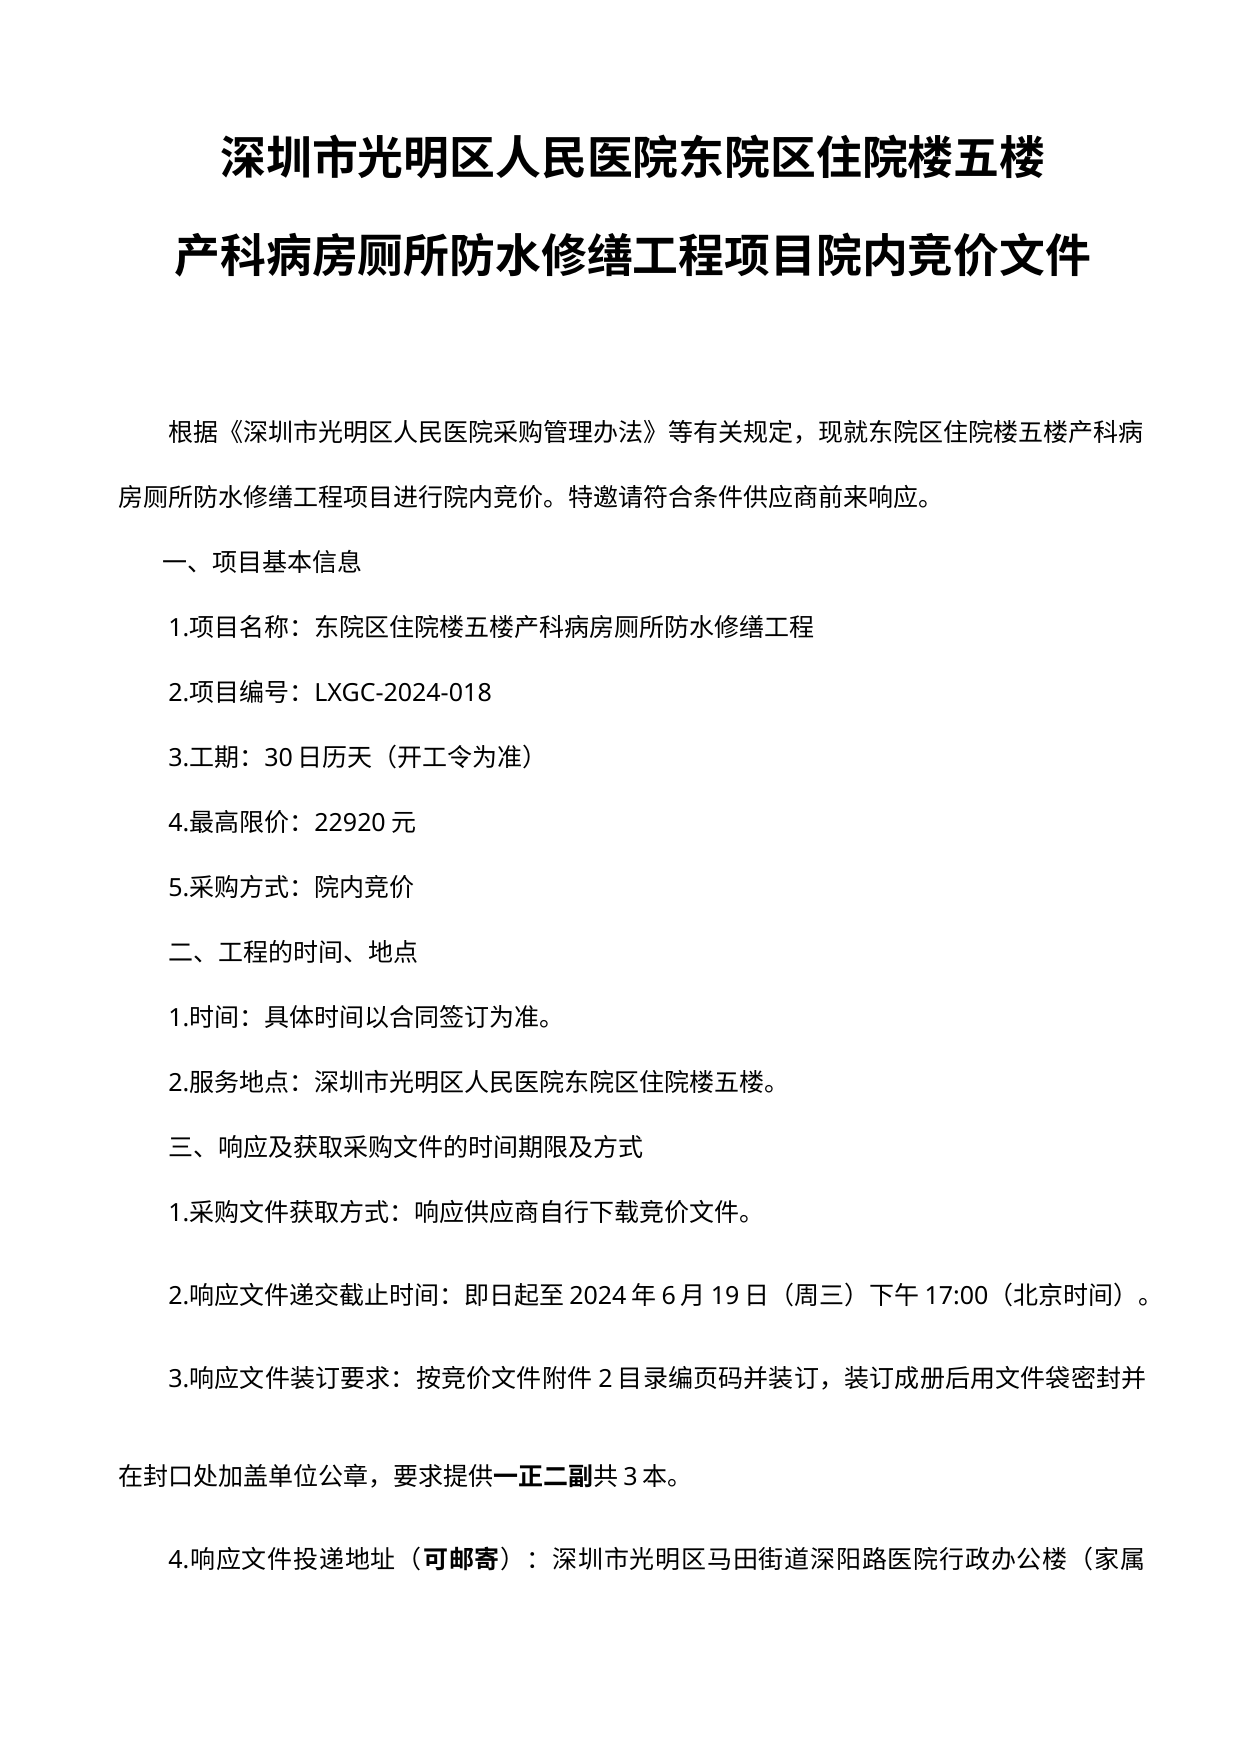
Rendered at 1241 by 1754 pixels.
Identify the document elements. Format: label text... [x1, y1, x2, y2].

text 2.服务地点：深圳市光明区人民医院东院区住院楼五楼。 [118, 1048, 1147, 1113]
text 2.项目编号：LXGC-2024-018 [118, 658, 1147, 723]
text 二、工程的时间、地点 [118, 918, 1147, 983]
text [118, 1525, 1147, 1590]
text 2.响应文件递交截止时间：即日起至2024年6月19日（周三）下午17:00（北京时间）。 [118, 1261, 1147, 1326]
text 3.响应文件装订要求：按竞价文件附件2目录编页码并装订，装订成册后用文件袋密封并在封口处加盖单位公章，要求提供一正二副共3本。 [118, 1344, 1147, 1507]
text 一、项目基本信息 [118, 528, 1147, 593]
text 1.采购文件获取方式：响应供应商自行下载竞价文件。 [118, 1178, 1147, 1243]
text 4.最高限价：22920元 [118, 788, 1147, 853]
text 3.工期：30日历天（开工令为准） [118, 723, 1147, 788]
text 根据《深圳市光明区人民医院采购管理办法》等有关规定，现就东院区住院楼五楼产科病房厕所防水修缮工程项目进行院内竞价。特邀请符合条件供应商前来响应。 [118, 398, 1147, 528]
text 1.项目名称：东院区住院楼五楼产科病房厕所防水修缮工程 [118, 593, 1147, 658]
text 5.采购方式：院内竞价 [118, 853, 1147, 918]
text 三、响应及获取采购文件的时间期限及方式 [118, 1113, 1147, 1178]
text 深圳市光明区人民医院东院区住院楼五楼 [118, 106, 1147, 203]
text 1.时间：具体时间以合同签订为准。 [118, 983, 1147, 1048]
text 产科病房厕所防水修缮工程项目院内竞价文件 [118, 203, 1147, 301]
